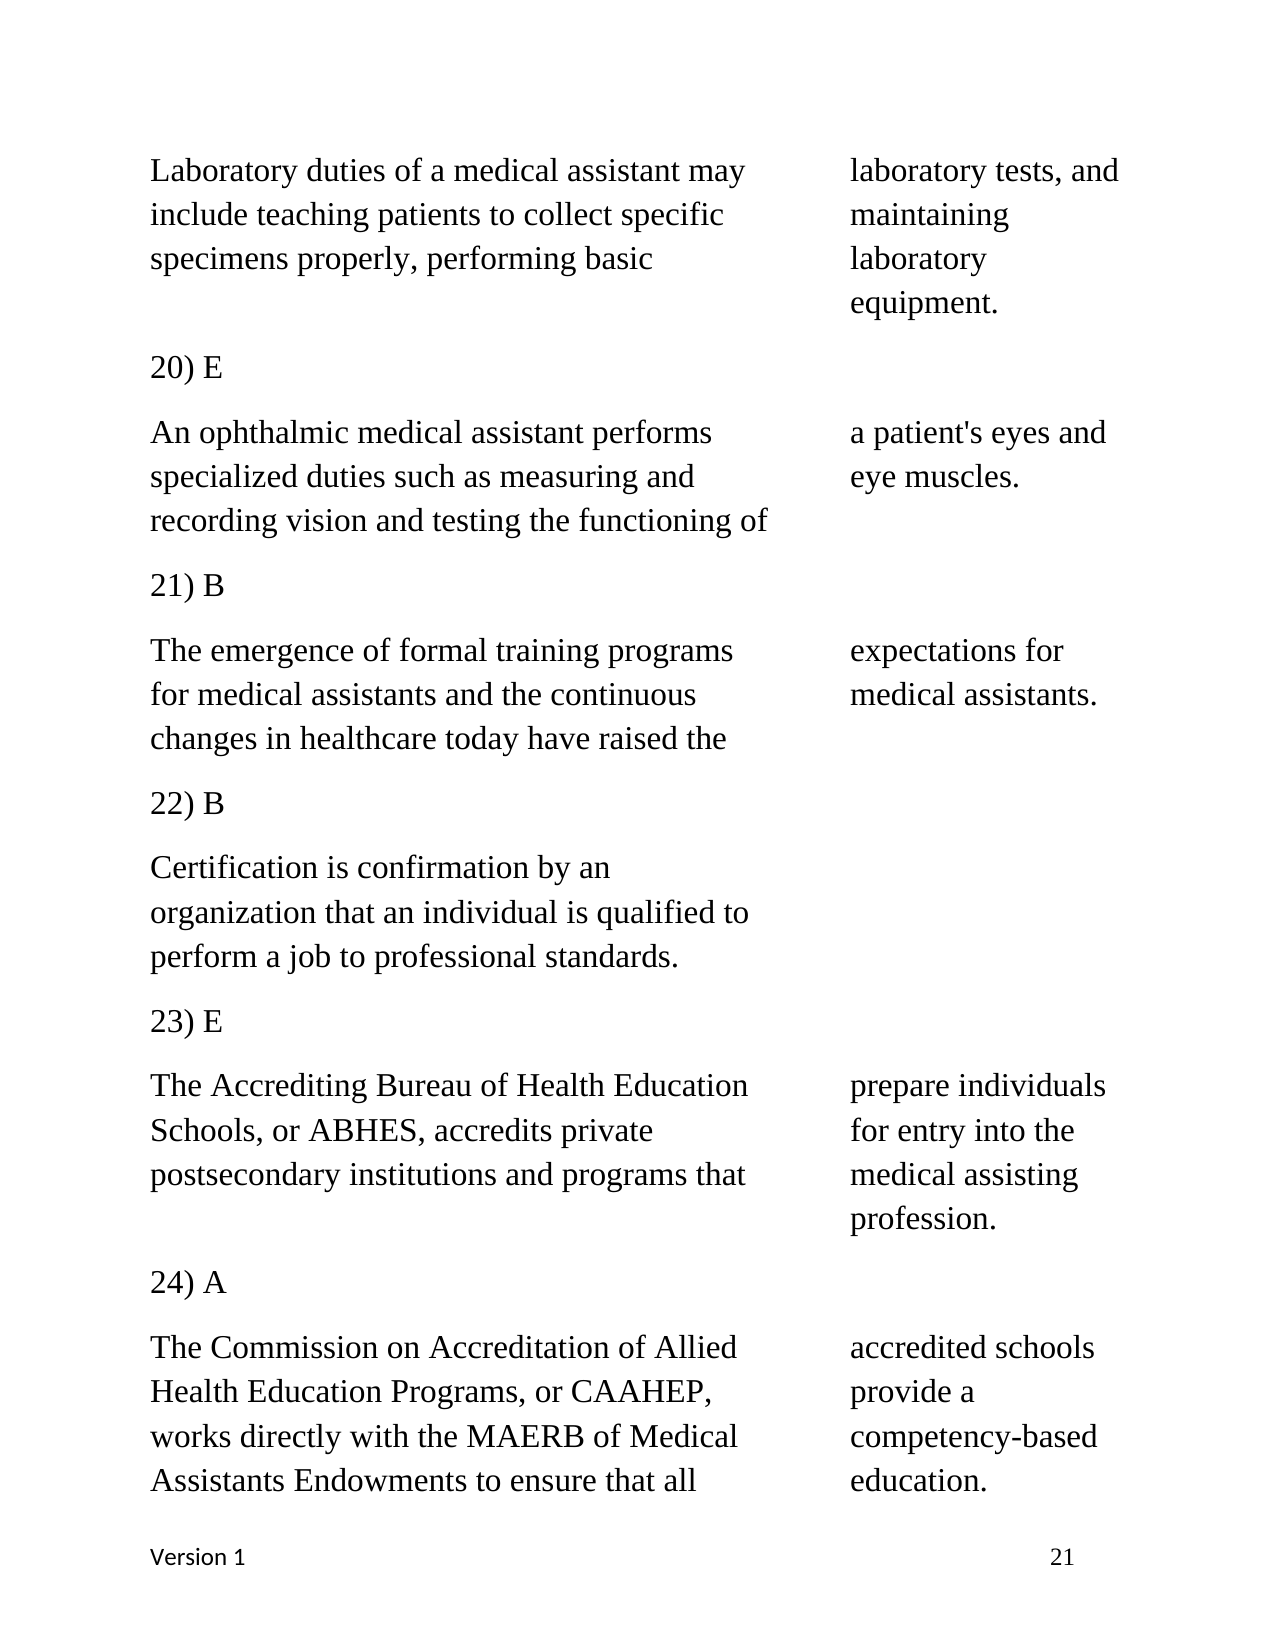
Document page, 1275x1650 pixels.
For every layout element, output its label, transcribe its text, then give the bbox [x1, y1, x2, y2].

text The emergence of formal training programs for medical assistants and the continuous changes in healthcare today have raised the expectations for medical assistants. [150, 630, 775, 756]
text An ophthalmic medical assistant performs specialized duties such as measuring and recording vision and testing the functioning of a patient's eyes and eye muscles. [150, 412, 775, 538]
text The Commission on Accreditation of Allied Health Education Programs, or CAAHEP, works directly with the MAERB of Medical Assistants Endowments to ensure that all accredited schools provide a competency-based education. [150, 1328, 775, 1498]
text 24) A [150, 1263, 775, 1301]
text 21) B [150, 565, 775, 603]
text The Commission on Accreditation of Allied Health Education Programs, or CAAHEP, works directly with the MAERB of Medical Assistants Endowments to ensure that all accredited schools provide a competency-based education. [850, 1328, 1125, 1498]
text Certification is confirmation by an organization that an individual is qualified to perform a job to professional standards. [150, 848, 775, 974]
text 20) E [150, 347, 775, 385]
text 23) E [150, 1001, 775, 1039]
text An ophthalmic medical assistant performs specialized duties such as measuring and recording vision and testing the functioning of a patient's eyes and eye muscles. [850, 412, 1125, 494]
text The Accrediting Bureau of Health Education Schools, or ABHES, accredits private postsecondary institutions and programs that prepare individuals for entry into the medical assisting profession. [150, 1066, 775, 1192]
text 22) B [150, 783, 775, 821]
text The emergence of formal training programs for medical assistants and the continuous changes in healthcare today have raised the expectations for medical assistants. [850, 630, 1125, 712]
text Laboratory duties of a medical assistant may include teaching patients to collect specific specimens properly, performing basic laboratory tests, and maintaining laboratory equipment. [850, 150, 1125, 321]
text The Accrediting Bureau of Health Education Schools, or ABHES, accredits private postsecondary institutions and programs that prepare individuals for entry into the medical assisting profession. [850, 1066, 1125, 1236]
text Laboratory duties of a medical assistant may include teaching patients to collect specific specimens properly, performing basic laboratory tests, and maintaining laboratory equipment. [150, 150, 775, 276]
